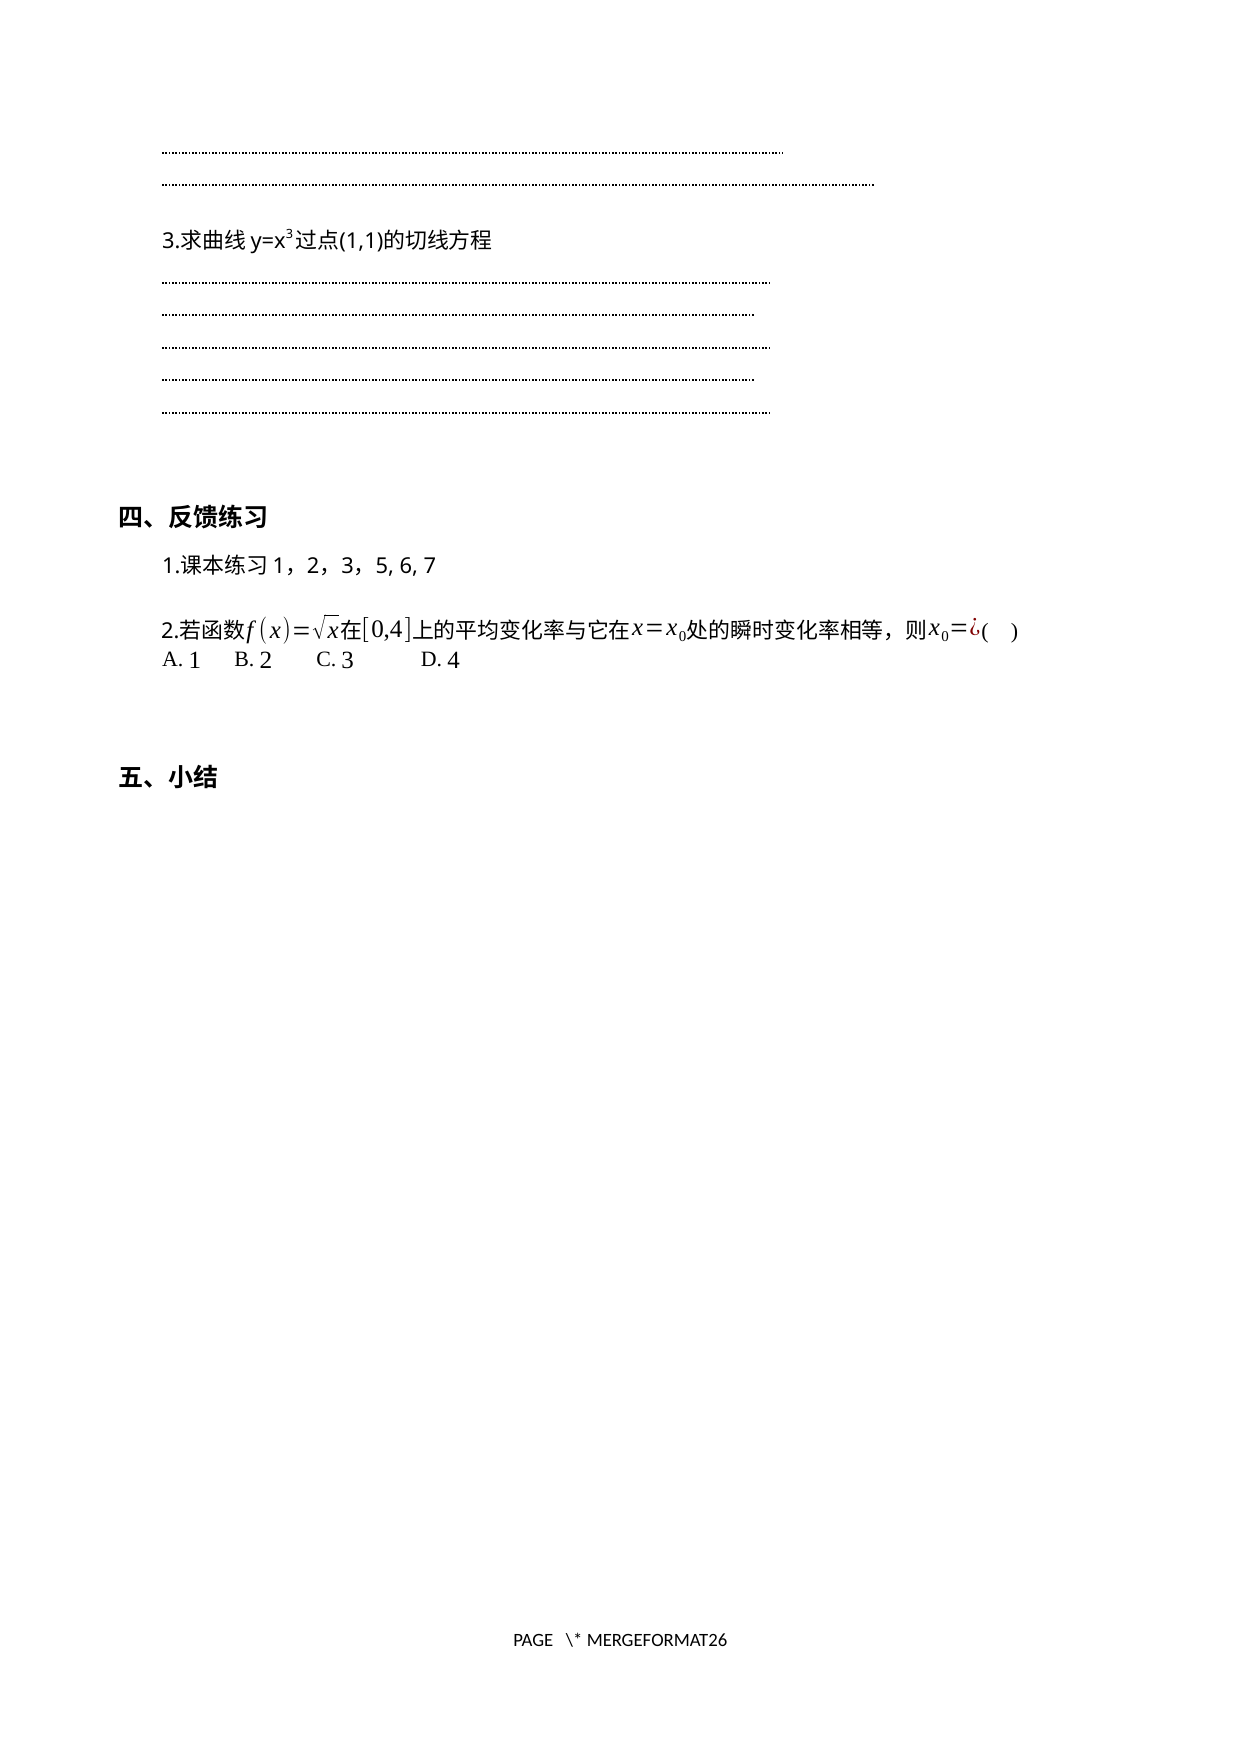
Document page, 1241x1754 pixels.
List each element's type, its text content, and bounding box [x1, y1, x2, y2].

text 1.课本练习1，2，3，5, 6, 7 [118, 548, 1122, 580]
text 四、反馈练习 [118, 483, 1122, 548]
text A. B. C. D. [118, 645, 1122, 678]
text 2.若函数在上的平均变化率与它在处的瞬时变化率相等，则( ) [118, 613, 1122, 645]
text 五、小结 [118, 743, 1122, 808]
text 3.求曲线y=x3过点(1,1)的切线方程 [118, 223, 1122, 255]
